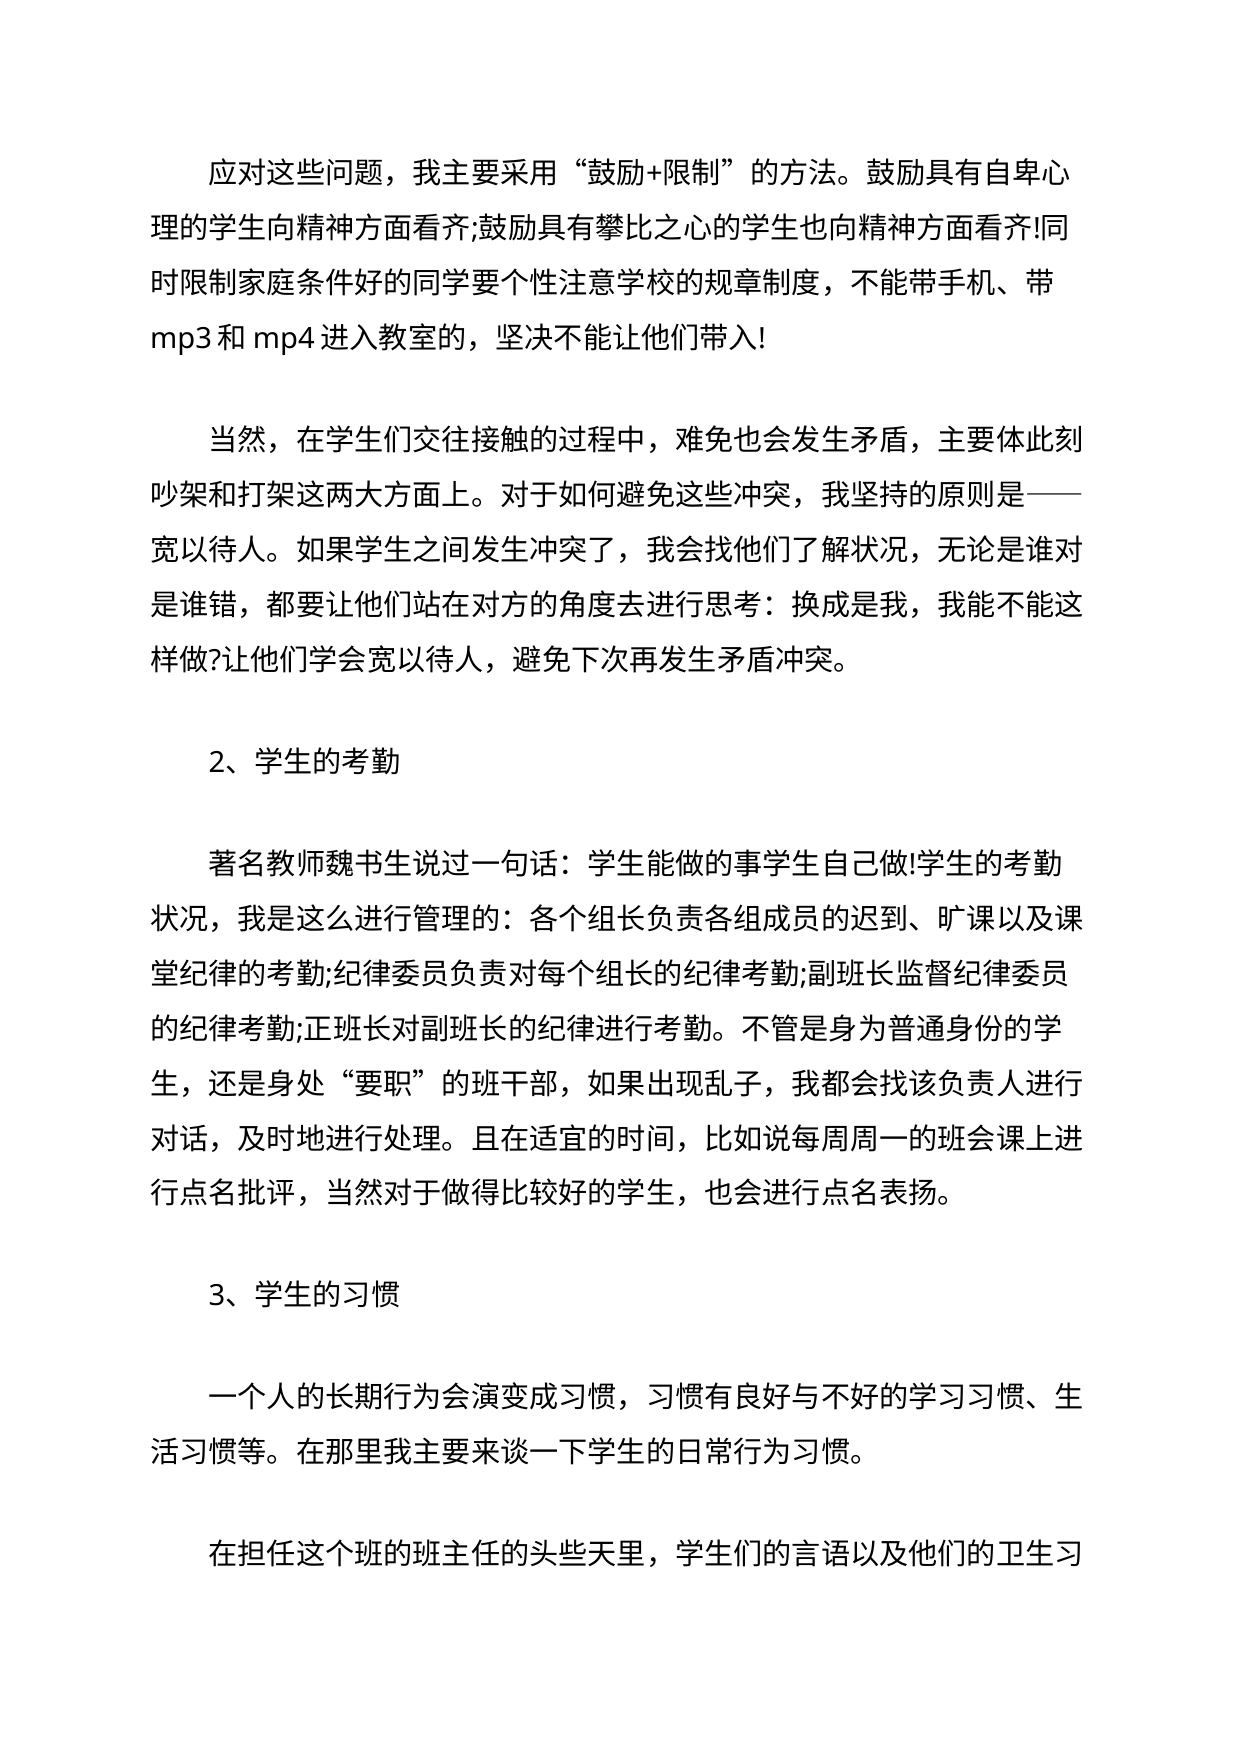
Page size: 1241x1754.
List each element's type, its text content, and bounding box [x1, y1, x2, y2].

text 著名教师魏书生说过一句话：学生能做的事学生自己做!学生的考勤状况，我是这么进行管理的：各个组长负责各组成员的迟到、旷课以及课堂纪律的考勤;纪律委员负责对每个组长的纪律考勤;副班长监督纪律委员的纪律考勤;正班长对副班长的纪律进行考勤。不管是身为普通身份的学生，还是身处“要职”的班干部，如果出现乱子，我都会找该负责人进行对话，及时地进行处理。且在适宜的时间，比如说每周周一的班会课上进行点名批评，当然对于做得比较好的学生，也会进行点名表扬。 [150, 840, 1090, 1212]
text 当然，在学生们交往接触的过程中，难免也会发生矛盾，主要体此刻吵架和打架这两大方面上。对于如何避免这些冲突，我坚持的原则是――宽以待人。如果学生之间发生冲突了，我会找他们了解状况，无论是谁对是谁错，都要让他们站在对方的角度去进行思考：换成是我，我能不能这样做?让他们学会宽以待人，避免下次再发生矛盾冲突。 [150, 417, 1090, 679]
text 一个人的长期行为会演变成习惯，习惯有良好与不好的学习习惯、生活习惯等。在那里我主要来谈一下学生的日常行为习惯。 [150, 1374, 1090, 1471]
text 应对这些问题，我主要采用“鼓励+限制”的方法。鼓励具有自卑心理的学生向精神方面看齐;鼓励具有攀比之心的学生也向精神方面看齐!同时限制家庭条件好的同学要个性注意学校的规章制度，不能带手机、带mp3和mp4进入教室的，坚决不能让他们带入! [150, 150, 1090, 357]
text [150, 1531, 1090, 1573]
text 2、学生的考勤 [150, 738, 1090, 781]
text 3、学生的习惯 [150, 1272, 1090, 1314]
